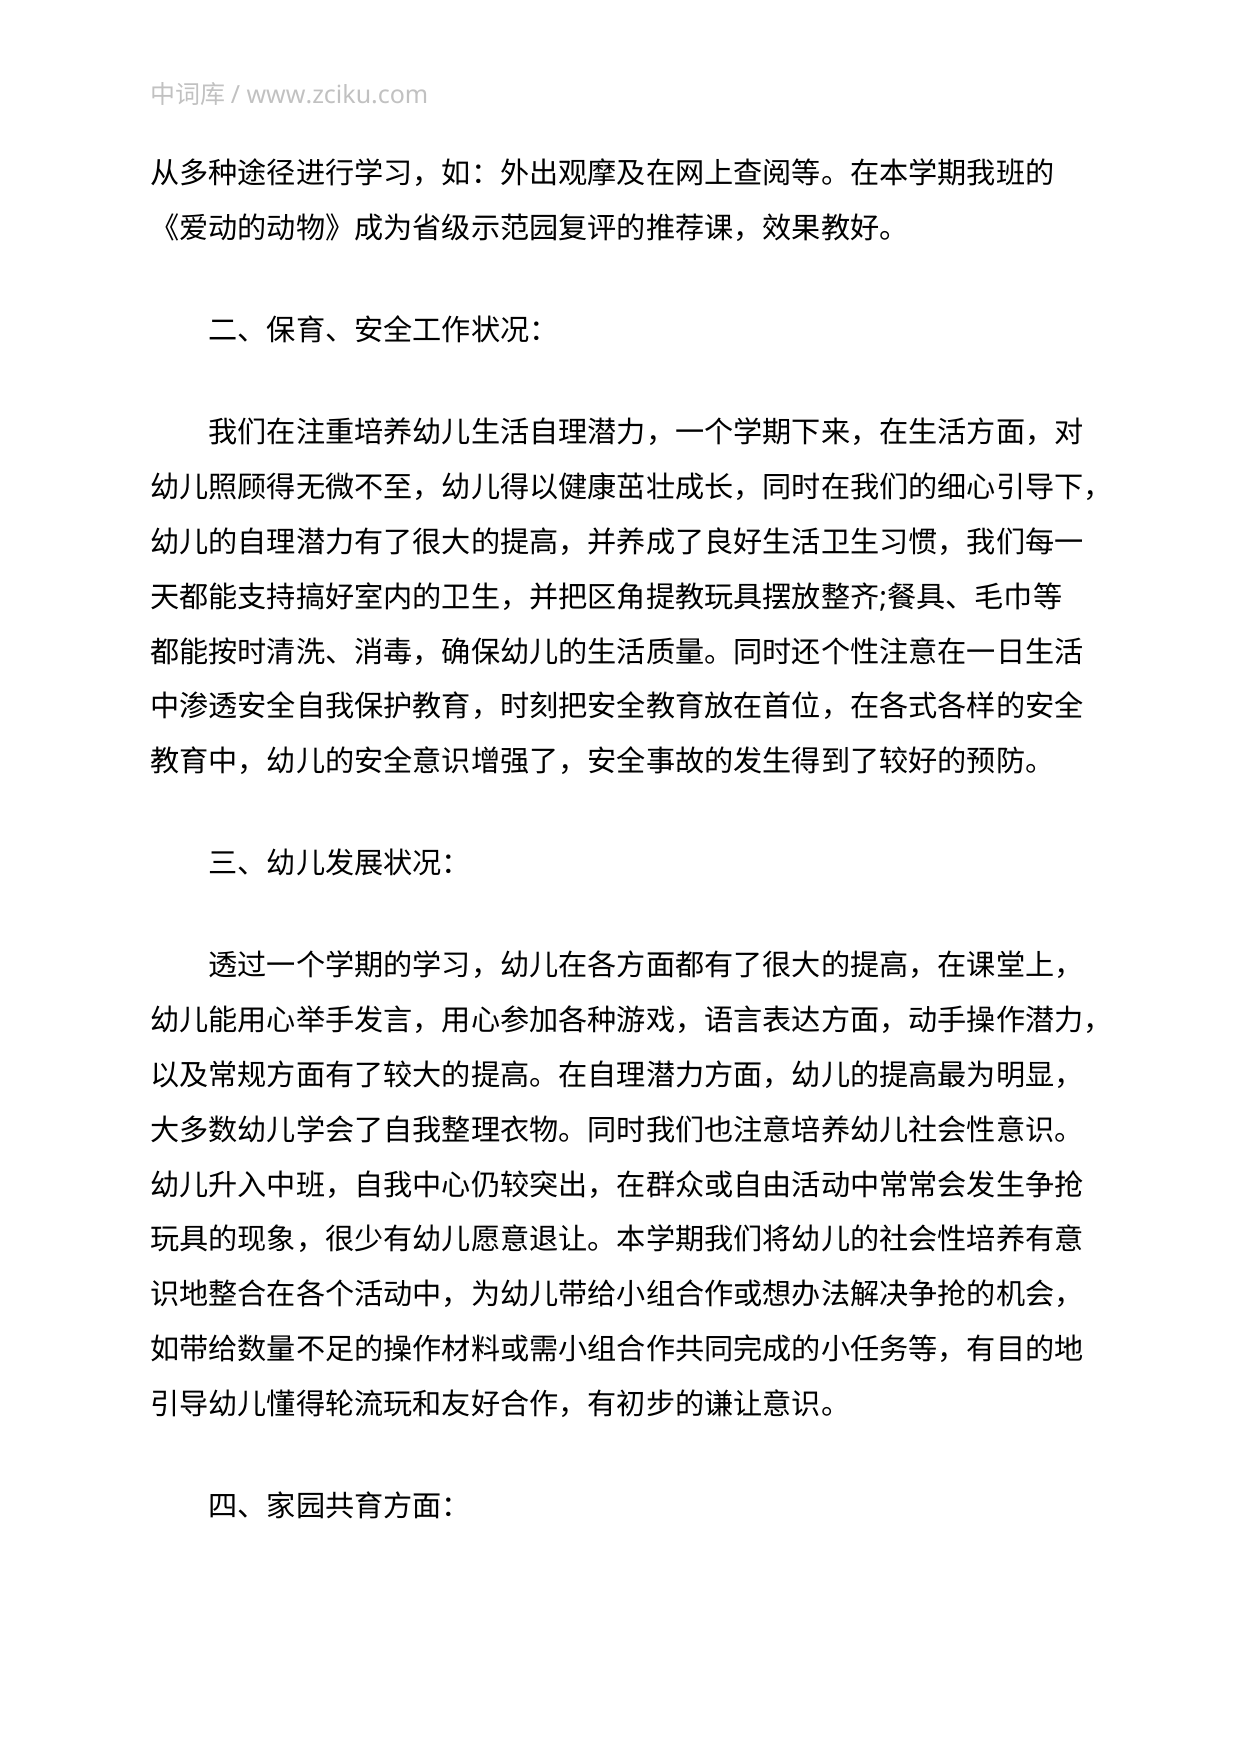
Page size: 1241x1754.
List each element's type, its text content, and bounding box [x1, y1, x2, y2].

text 四、家园共育方面： [150, 1482, 1090, 1525]
text 透过一个学期的学习，幼儿在各方面都有了很大的提高，在课堂上，幼儿能用心举手发言，用心参加各种游戏，语言表达方面，动手操作潜力，以及常规方面有了较大的提高。在自理潜力方面，幼儿的提高最为明显，大多数幼儿学会了自我整理衣物。同时我们也注意培养幼儿社会性意识。幼儿升入中班，自我中心仍较突出，在群众或自由活动中常常会发生争抢玩具的现象，很少有幼儿愿意退让。本学期我们将幼儿的社会性培养有意识地整合在各个活动中，为幼儿带给小组合作或想办法解决争抢的机会，如带给数量不足的操作材料或需小组合作共同完成的小任务等，有目的地引导幼儿懂得轮流玩和友好合作，有初步的谦让意识。 [150, 941, 1090, 1423]
text 三、幼儿发展状况： [150, 840, 1090, 882]
text 二、保育、安全工作状况： [150, 307, 1090, 349]
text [150, 150, 1090, 247]
text 我们在注重培养幼儿生活自理潜力，一个学期下来，在生活方面，对幼儿照顾得无微不至，幼儿得以健康茁壮成长，同时在我们的细心引导下，幼儿的自理潜力有了很大的提高，并养成了良好生活卫生习惯，我们每一天都能支持搞好室内的卫生，并把区角提教玩具摆放整齐;餐具、毛巾等都能按时清洗、消毒，确保幼儿的生活质量。同时还个性注意在一日生活中渗透安全自我保护教育，时刻把安全教育放在首位，在各式各样的安全教育中，幼儿的安全意识增强了，安全事故的发生得到了较好的预防。 [150, 408, 1090, 780]
